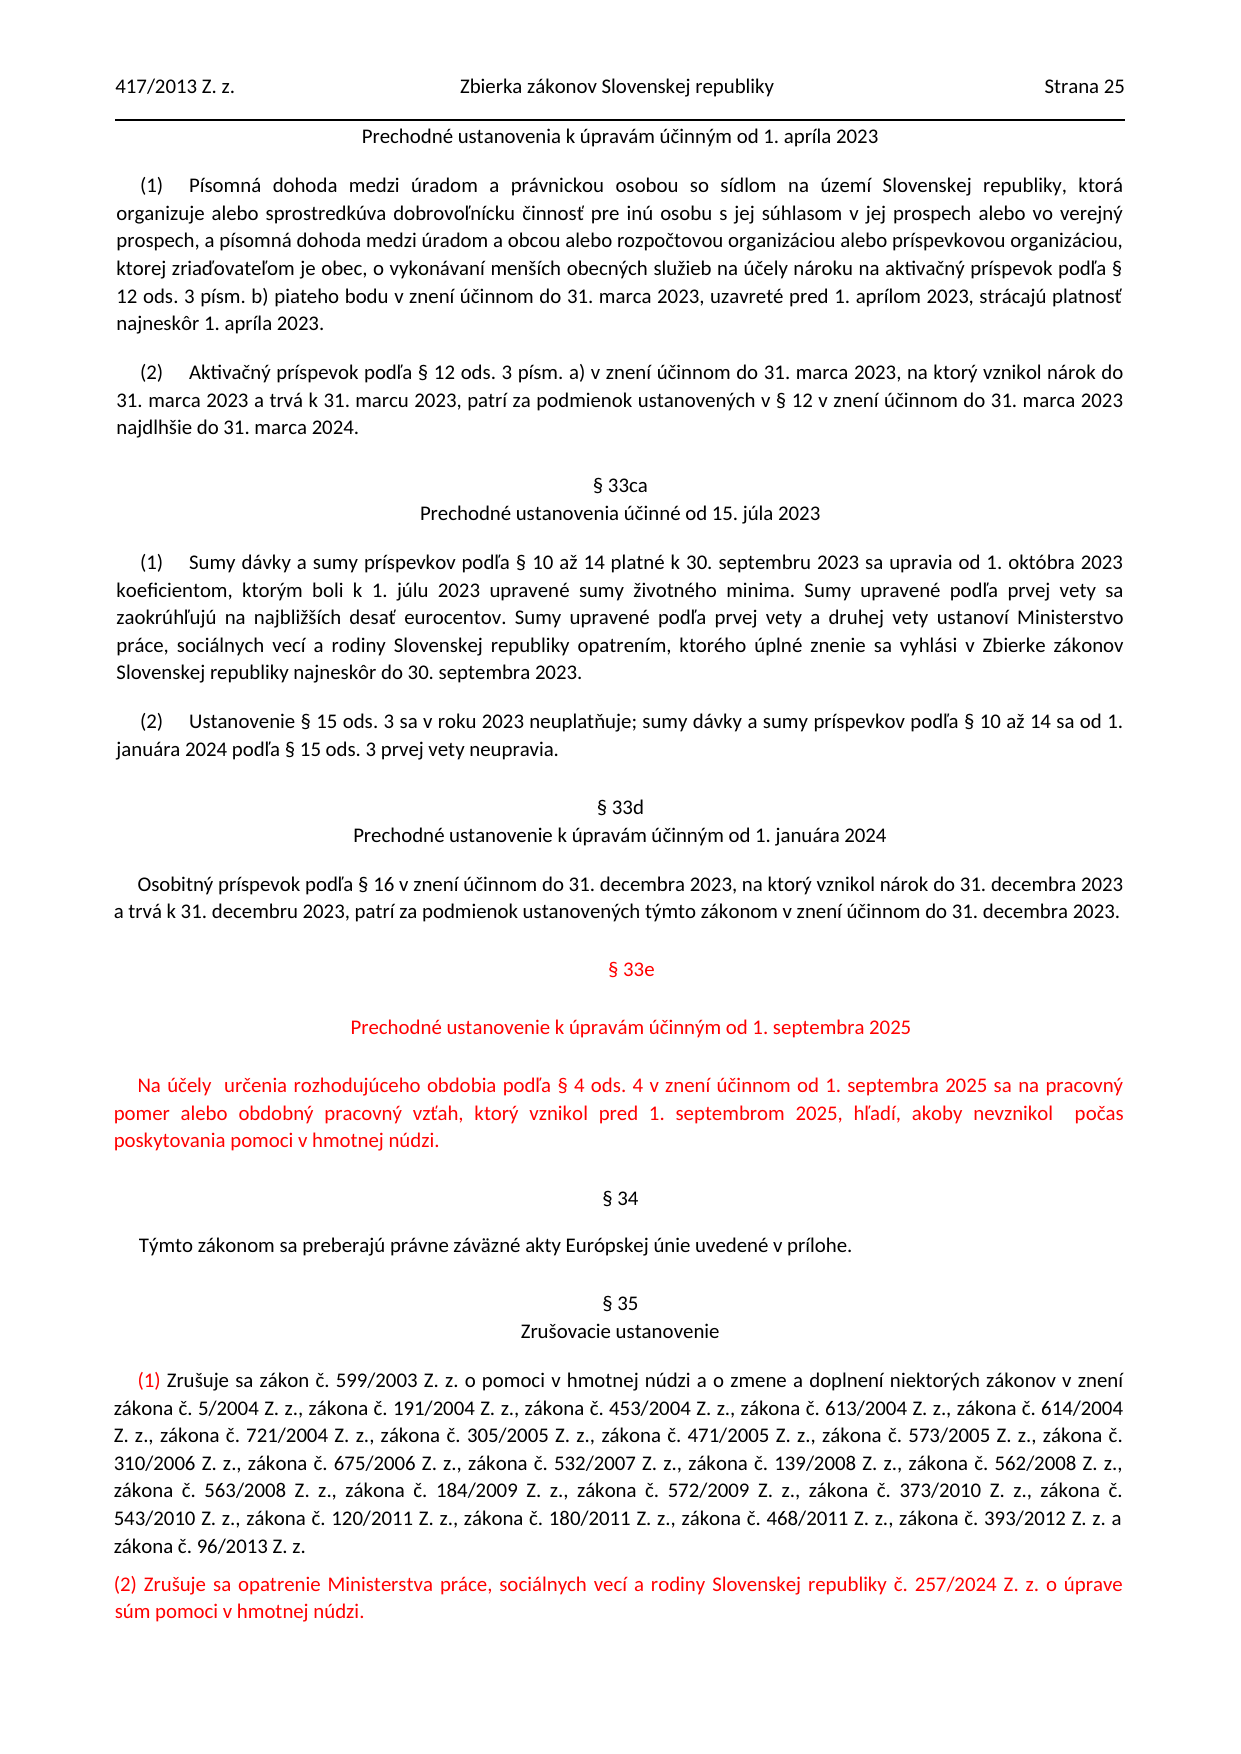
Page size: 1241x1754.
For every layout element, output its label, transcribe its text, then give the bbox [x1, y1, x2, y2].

text Prechodné ustanovenia k úpravám účinným od 1. apríla 2023 [144, 101, 1096, 149]
text Prechodné ustanovenie k úpravám účinným od 1. januára 2024 [144, 822, 1096, 847]
text § 35 [144, 1290, 1096, 1316]
text § 33d [144, 794, 1096, 819]
text Zrušovacie ustanovenie [144, 1318, 1096, 1344]
list Sumy dávky a sumy príspevkov podľa § 10 až 14 platné k 30. septembru 2023 sa upravia od 1. októbra 2023 koeficientom, ktorým boli k 1. júlu 2023 upravené sumy životného minima. Sumy upravené podľa prvej vety sa zaokrúhľujú na najbližších desať eurocentov. Sumy upravené podľa prvej vety a druhej vety ustanoví Ministerstvo práce, sociálnych vecí a rodiny Slovenskej republiky opatrením, ktorého úplné znenie sa vyhlási v Zbierke zákonov Slovenskej republiky najneskôr do 30. septembra 2023. [116, 549, 1125, 685]
text (1) Zrušuje sa zákon č. 599/2003 Z. z. o pomoci v hmotnej núdzi a o zmene a doplnení niektorých zákonov v znení zákona č. 5/2004 Z. z., zákona č. 191/2004 Z. z., zákona č. 453/2004 Z. z., zákona č. 613/2004 Z. z., zákona č. 614/2004 Z. z., zákona č. 721/2004 Z. z., zákona č. 305/2005 Z. z., zákona č. 471/2005 Z. z., zákona č. 573/2005 Z. z., zákona č. 310/2006 Z. z., zákona č. 675/2006 Z. z., zákona č. 532/2007 Z. z., zákona č. 139/2008 Z. z., zákona č. 562/2008 Z. z., zákona č. 563/2008 Z. z., zákona č. 184/2009 Z. z., zákona č. 572/2009 Z. z., zákona č. 373/2010 Z. z., zákona č. 543/2010 Z. z., zákona č. 120/2011 Z. z., zákona č. 180/2011 Z. z., zákona č. 468/2011 Z. z., zákona č. 393/2012 Z. z. a zákona č. 96/2013 Z. z. [113, 1367, 1125, 1558]
text Prechodné ustanovenie k úpravám účinným od 1. septembra 2025 [113, 1014, 1125, 1039]
list Ustanovenie § 15 ods. 3 sa v roku 2023 neuplatňuje; sumy dávky a sumy príspevkov podľa § 10 až 14 sa od 1. januára 2024 podľa § 15 ods. 3 prvej vety neupravia. [116, 708, 1125, 761]
text (2) Zrušuje sa opatrenie Ministerstva práce, sociálnych vecí a rodiny Slovenskej republiky č. 257/2024 Z. z. o úprave súm pomoci v hmotnej núdzi. [113, 1571, 1125, 1624]
text Prechodné ustanovenia účinné od 15. júla 2023 [144, 501, 1096, 526]
text § 33e [113, 956, 1125, 982]
list Písomná dohoda medzi úradom a právnickou osobou so sídlom na území Slovenskej republiky, ktorá organizuje alebo sprostredkúva dobrovoľnícku činnosť pre inú osobu s jej súhlasom v jej prospech alebo vo verejný prospech, a písomná dohoda medzi úradom a obcou alebo rozpočtovou organizáciou alebo príspevkovou organizáciou, ktorej zriaďovateľom je obec, o vykonávaní menších obecných služieb na účely nároku na aktivačný príspevok podľa § 12 ods. 3 písm. b) piateho bodu v znení účinnom do 31. marca 2023, uzavreté pred 1. aprílom 2023, strácajú platnosť najneskôr 1. apríla 2023. [116, 172, 1125, 336]
text Na účely určenia rozhodujúceho obdobia podľa § 4 ods. 4 v znení účinnom od 1. septembra 2025 sa na pracovný pomer alebo obdobný pracovný vzťah, ktorý vznikol pred 1. septembrom 2025, hľadí, akoby nevznikol počas poskytovania pomoci v hmotnej núdzi. [113, 1072, 1125, 1153]
text § 34 [144, 1185, 1096, 1211]
text Osobitný príspevok podľa § 16 v znení účinnom do 31. decembra 2023, na ktorý vznikol nárok do 31. decembra 2023 a trvá k 31. decembru 2023, patrí za podmienok ustanovených týmto zákonom v znení účinnom do 31. decembra 2023. [113, 871, 1125, 924]
text § 33ca [144, 472, 1096, 498]
text Týmto zákonom sa preberajú právne záväzné akty Európskej únie uvedené v prílohe. [139, 1232, 1125, 1258]
list Aktivačný príspevok podľa § 12 ods. 3 písm. a) v znení účinnom do 31. marca 2023, na ktorý vznikol nárok do 31. marca 2023 a trvá k 31. marcu 2023, patrí za podmienok ustanovených v § 12 v znení účinnom do 31. marca 2023 najdlhšie do 31. marca 2024. [116, 359, 1125, 440]
